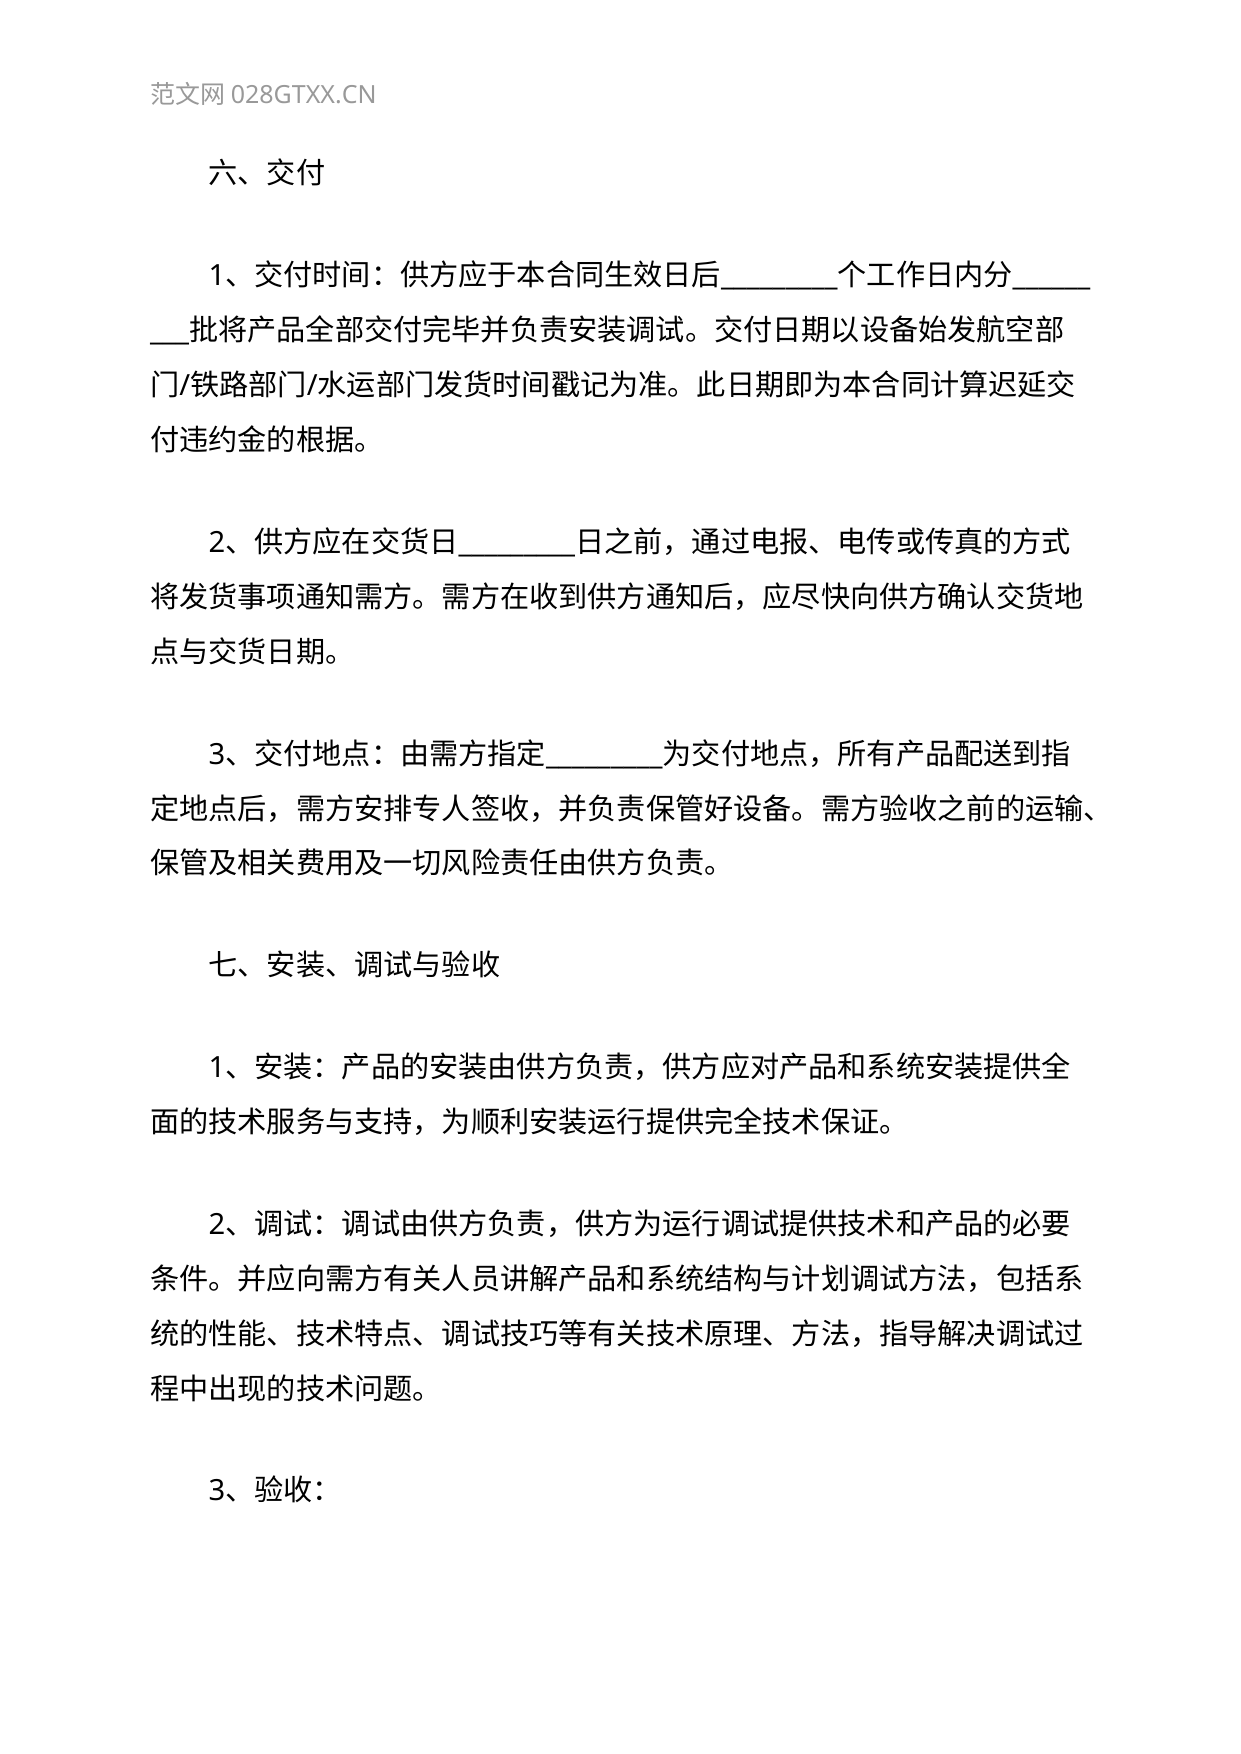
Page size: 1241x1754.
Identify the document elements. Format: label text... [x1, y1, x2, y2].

text 七、安装、调试与验收 [150, 942, 1090, 984]
text 3、交付地点：由需方指定_________为交付地点，所有产品配送到指定地点后，需方安排专人签收，并负责保管好设备。需方验收之前的运输、保管及相关费用及一切风险责任由供方负责。 [150, 730, 1090, 882]
text 1、交付时间：供方应于本合同生效日后_________个工作日内分_________批将产品全部交付完毕并负责安装调试。交付日期以设备始发航空部门/铁路部门/水运部门发货时间戳记为准。此日期即为本合同计算迟延交付违约金的根据。 [150, 252, 1090, 459]
text 2、供方应在交货日_________日之前，通过电报、电传或传真的方式将发货事项通知需方。需方在收到供方通知后，应尽快向供方确认交货地点与交货日期。 [150, 518, 1090, 671]
text 2、调试：调试由供方负责，供方为运行调试提供技术和产品的必要条件。并应向需方有关人员讲解产品和系统结构与计划调试方法，包括系统的性能、技术特点、调试技巧等有关技术原理、方法，指导解决调试过程中出现的技术问题。 [150, 1200, 1090, 1407]
text 六、交付 [150, 150, 1090, 192]
text 3、验收： [150, 1467, 1090, 1509]
text 1、安装：产品的安装由供方负责，供方应对产品和系统安装提供全面的技术服务与支持，为顺利安装运行提供完全技术保证。 [150, 1044, 1090, 1141]
